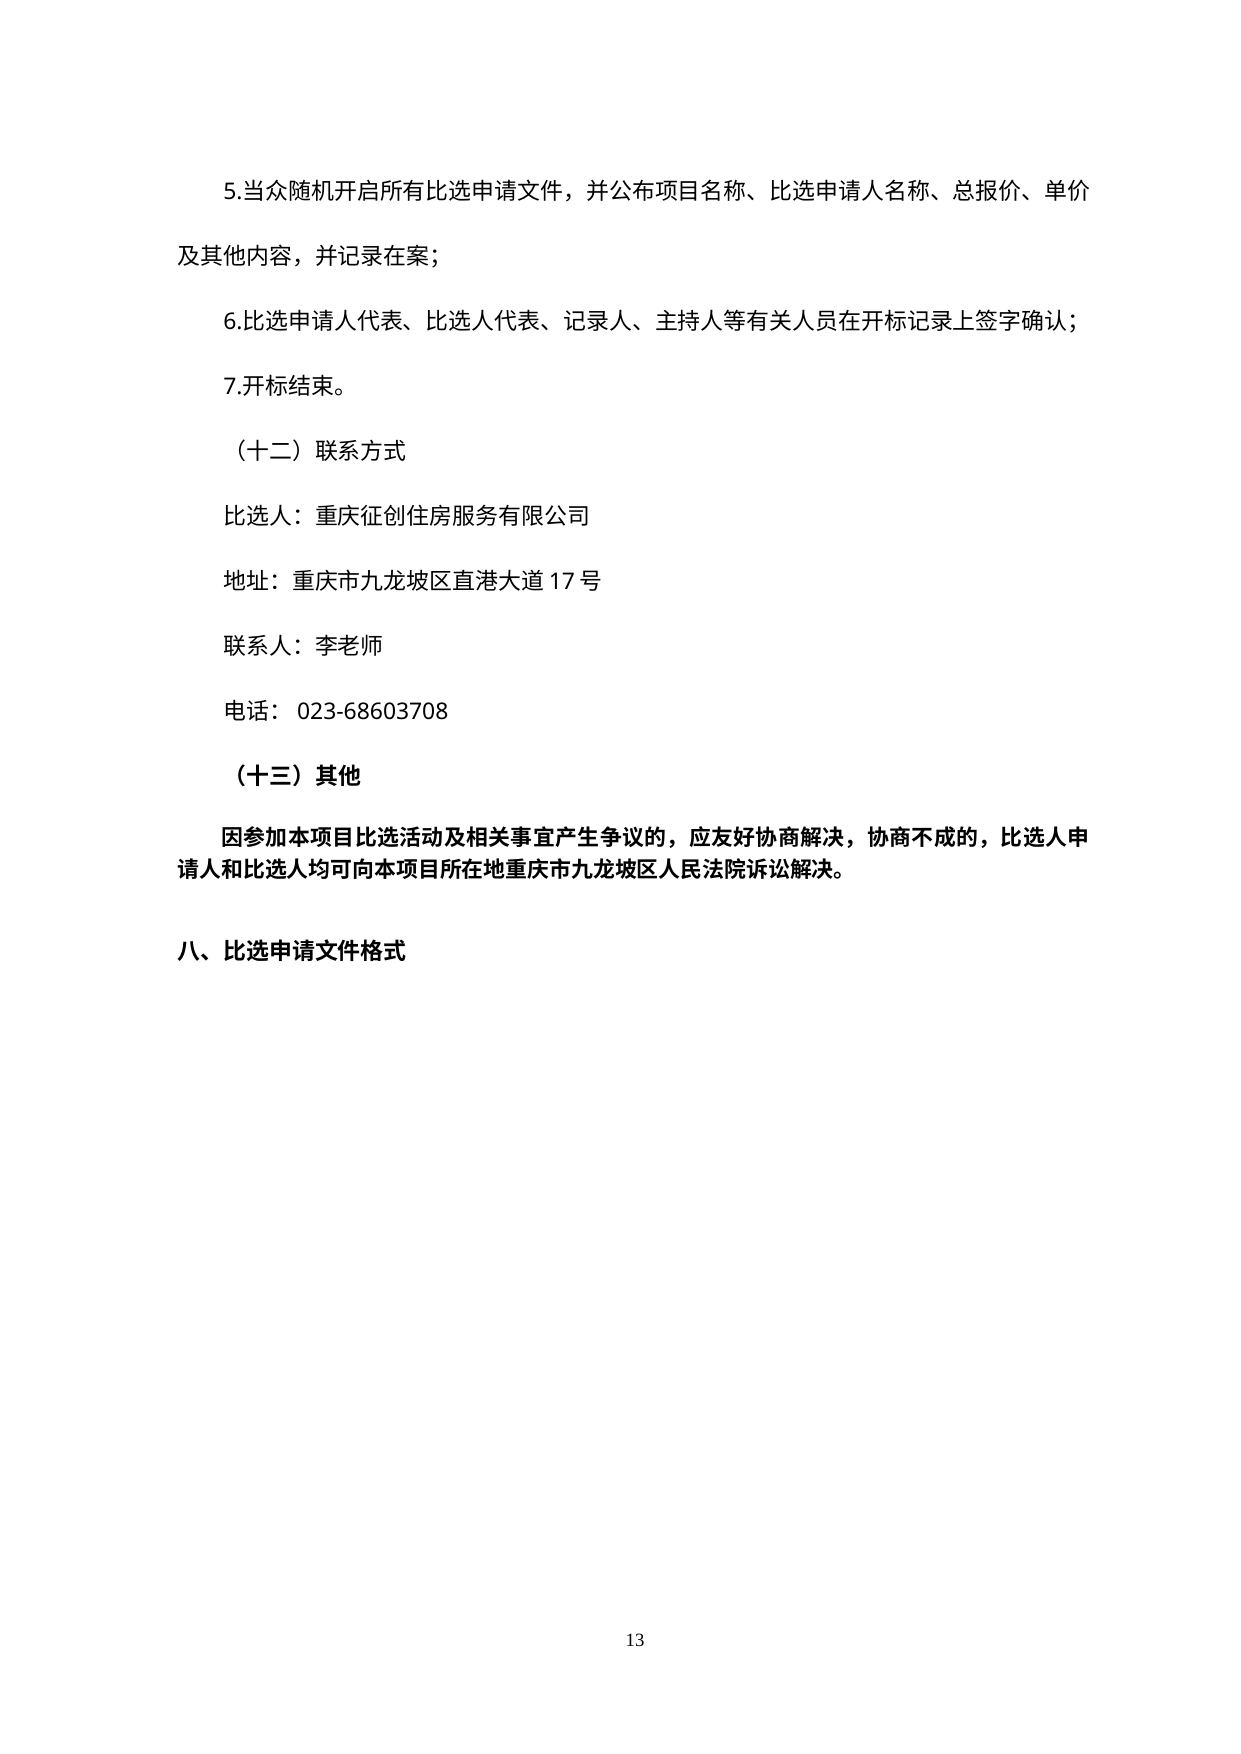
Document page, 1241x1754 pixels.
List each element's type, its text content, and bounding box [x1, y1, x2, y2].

text 地址：重庆市九龙坡区直港大道17号 [177, 547, 1092, 612]
text （十二）联系方式 [177, 417, 1092, 482]
text 5.当众随机开启所有比选申请文件，并公布项目名称、比选申请人名称、总报价、单价及其他内容，并记录在案； [177, 157, 1092, 287]
text 联系人：李老师 [177, 612, 1092, 677]
text 6.比选申请人代表、比选人代表、记录人、主持人等有关人员在开标记录上签字确认； [177, 287, 1092, 352]
text 7.开标结束。 [177, 352, 1092, 417]
text 比选人：重庆征创住房服务有限公司 [177, 482, 1092, 547]
text 电话： 023-68603708 [177, 677, 1092, 742]
text （十三）其他 [177, 742, 1092, 807]
text 八、比选申请文件格式 [177, 917, 1092, 982]
text 因参加本项目比选活动及相关事宜产生争议的，应友好协商解决，协商不成的，比选人申请人和比选人均可向本项目所在地重庆市九龙坡区人民法院诉讼解决。 [177, 819, 1092, 884]
